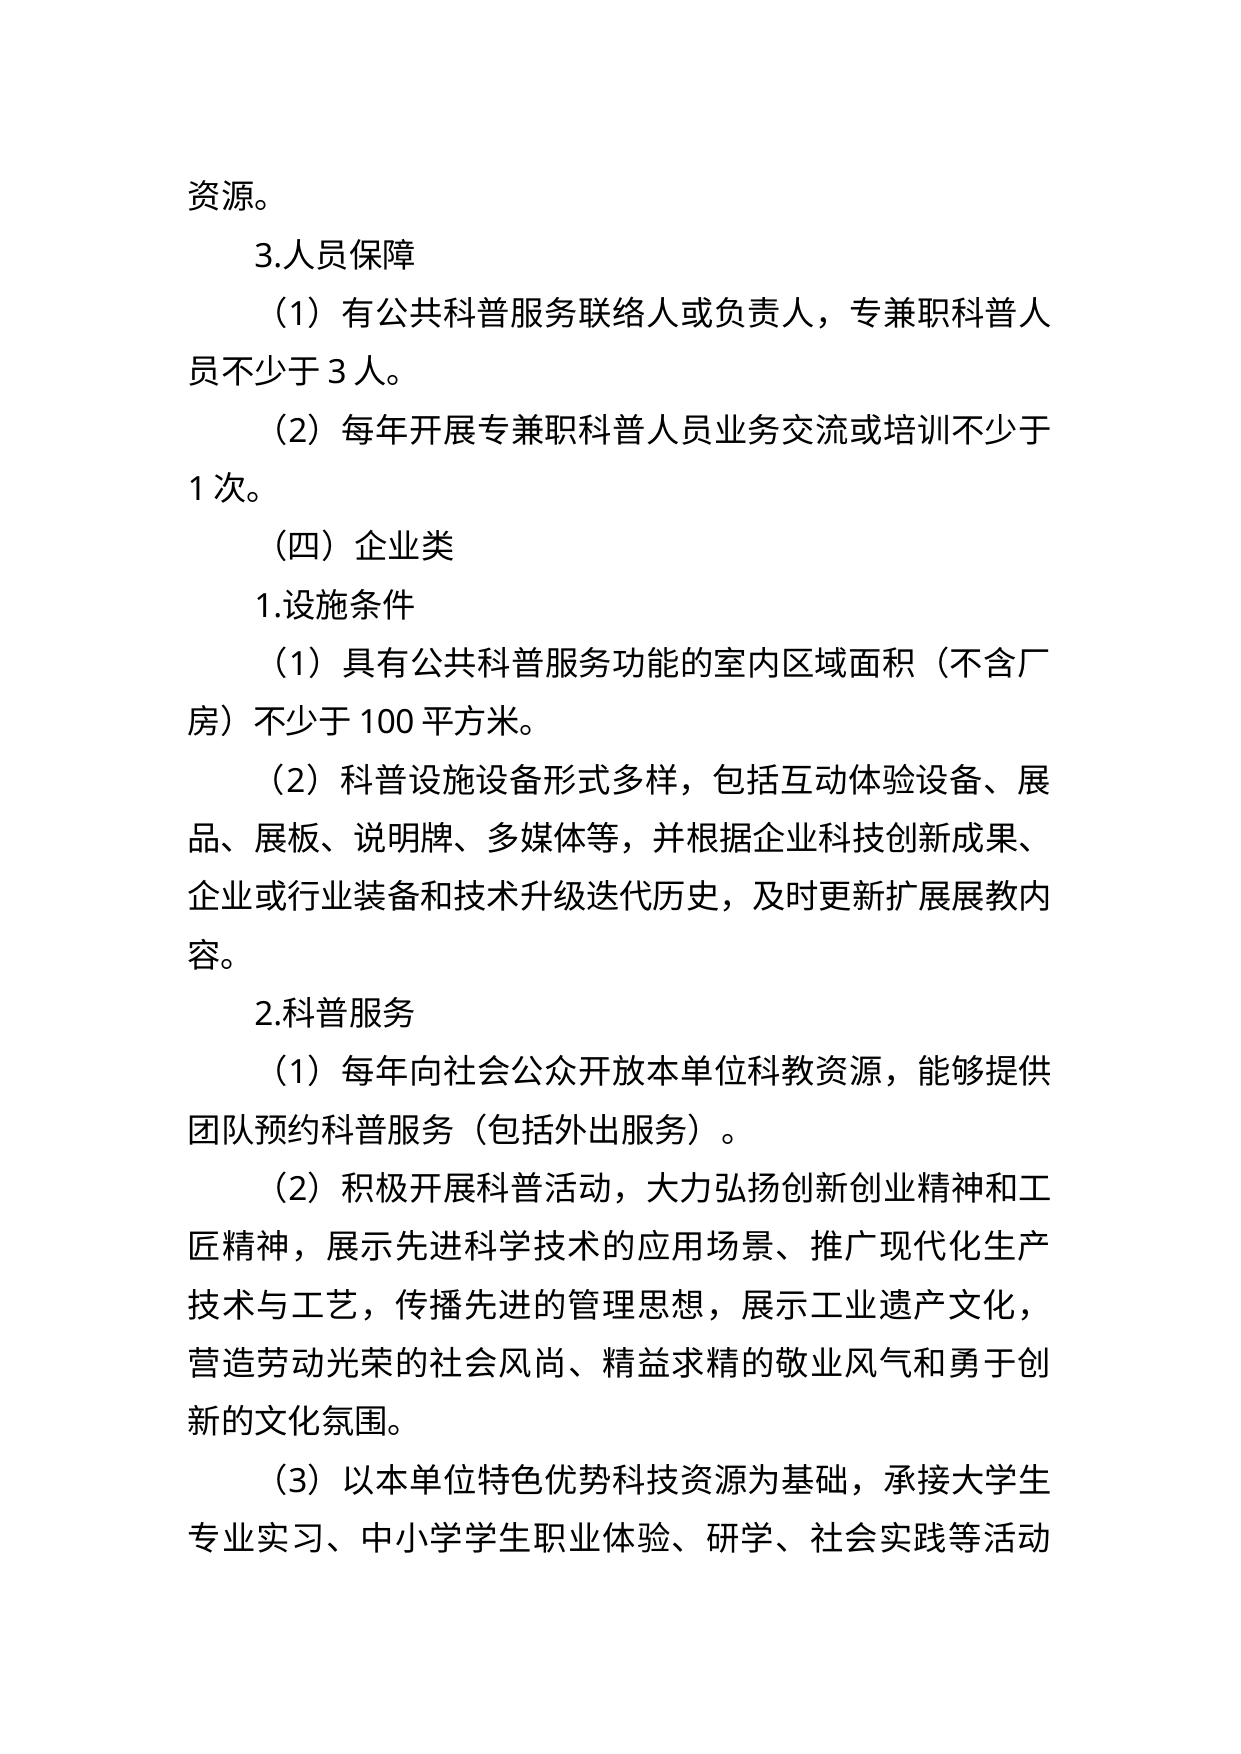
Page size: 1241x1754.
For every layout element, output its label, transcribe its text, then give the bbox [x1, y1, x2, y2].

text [187, 1445, 1053, 1562]
text （2）积极开展科普活动，大力弘扬创新创业精神和工匠精神，展示先进科学技术的应用场景、推广现代化生产技术与工艺，传播先进的管理思想，展示工业遗产文化，营造劳动光荣的社会风尚、精益求精的敬业风气和勇于创新的文化氛围。 [187, 1154, 1053, 1445]
text （1）具有公共科普服务功能的室内区域面积（不含厂房）不少于100平方米。 [187, 629, 1053, 745]
text （1）每年向社会公众开放本单位科教资源，能够提供团队预约科普服务（包括外出服务）。 [187, 1037, 1053, 1154]
text 2.科普服务 [187, 979, 1053, 1037]
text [187, 162, 1053, 220]
text （2）每年开展专兼职科普人员业务交流或培训不少于1次。 [187, 395, 1053, 512]
text （四）企业类 [187, 512, 1053, 570]
text 3.人员保障 [187, 220, 1053, 279]
text 1.设施条件 [187, 570, 1053, 629]
text （1）有公共科普服务联络人或负责人，专兼职科普人员不少于3人。 [187, 279, 1053, 395]
text （2）科普设施设备形式多样，包括互动体验设备、展品、展板、说明牌、多媒体等，并根据企业科技创新成果、企业或行业装备和技术升级迭代历史，及时更新扩展展教内容。 [187, 745, 1053, 979]
